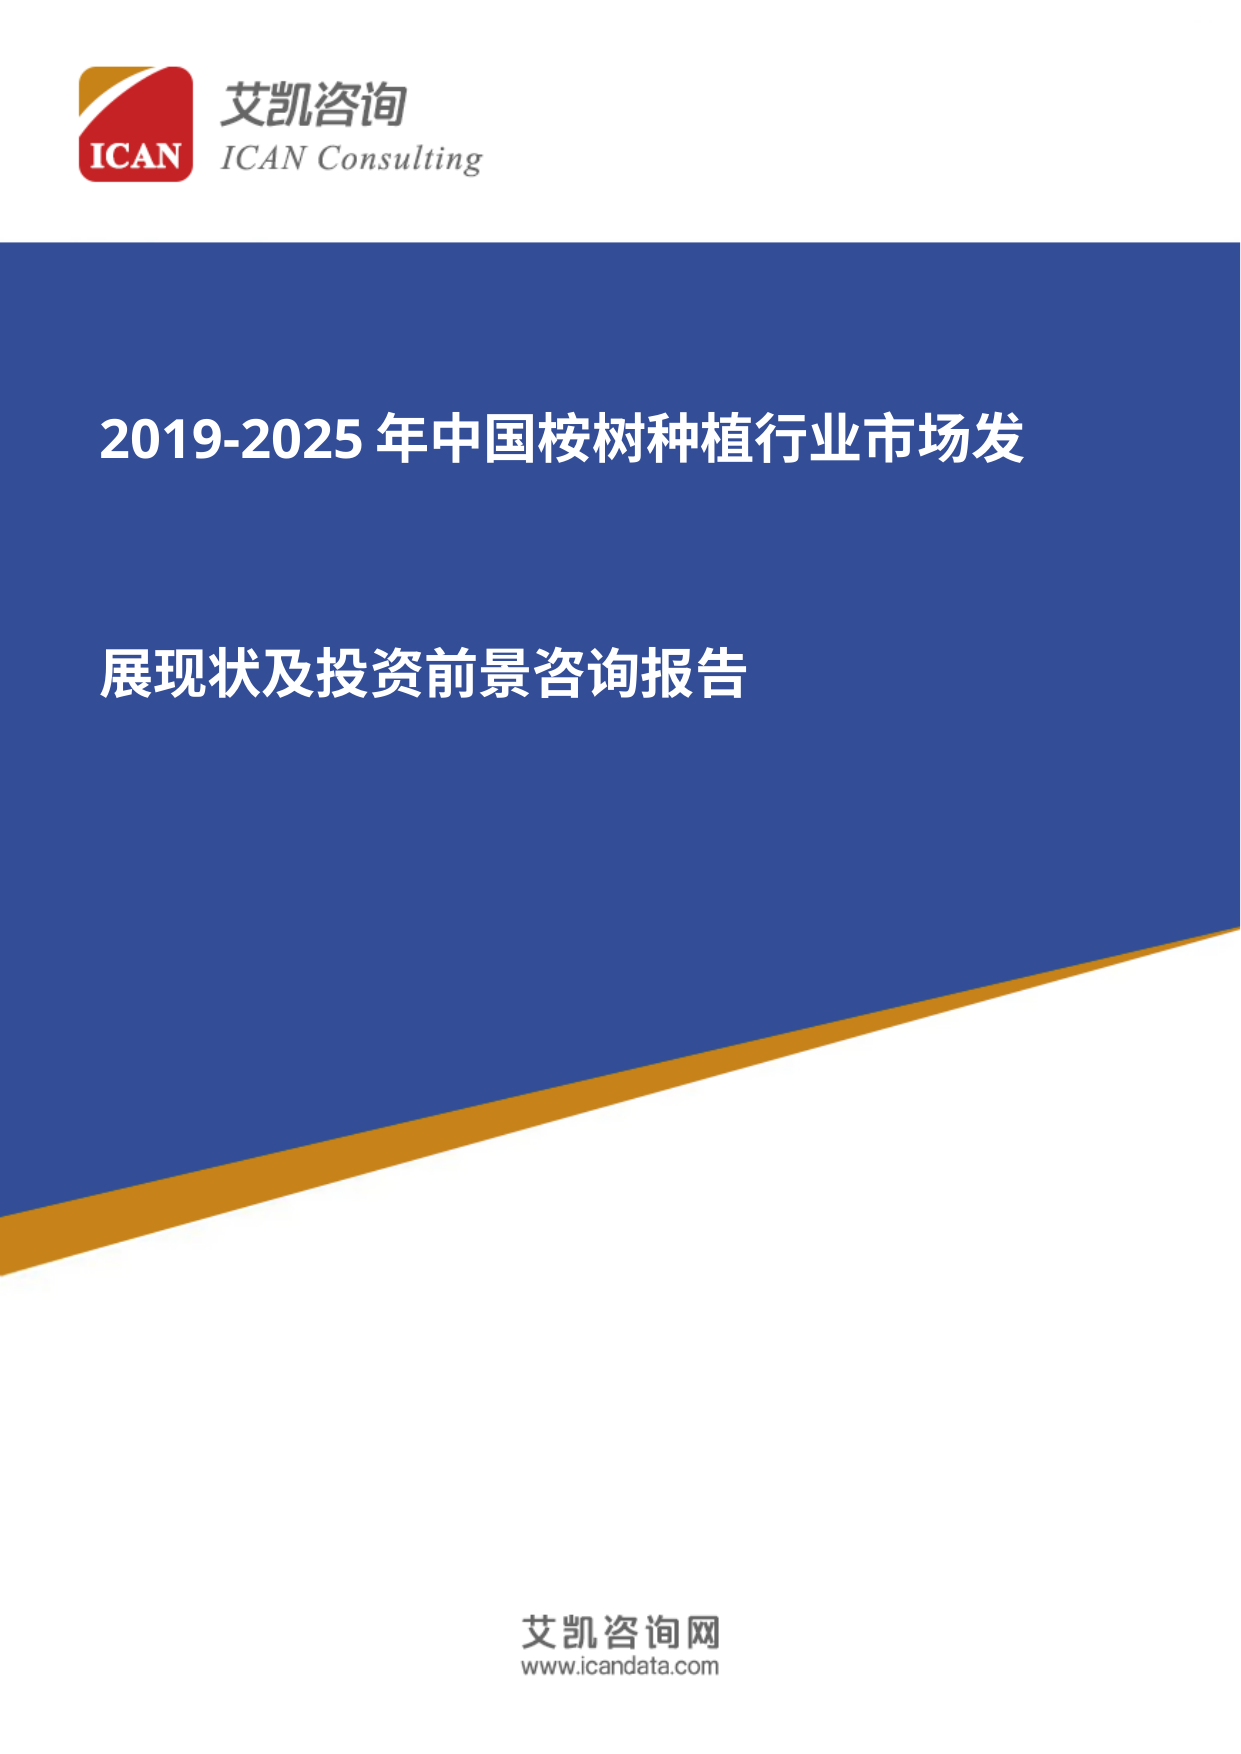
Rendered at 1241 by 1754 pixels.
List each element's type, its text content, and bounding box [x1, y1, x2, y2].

picture [0, 5, 1241, 1754]
subtitle 2019-2025年中国桉树种植行业市场发展现状及投资前景咨询报告 [99, 386, 1053, 718]
